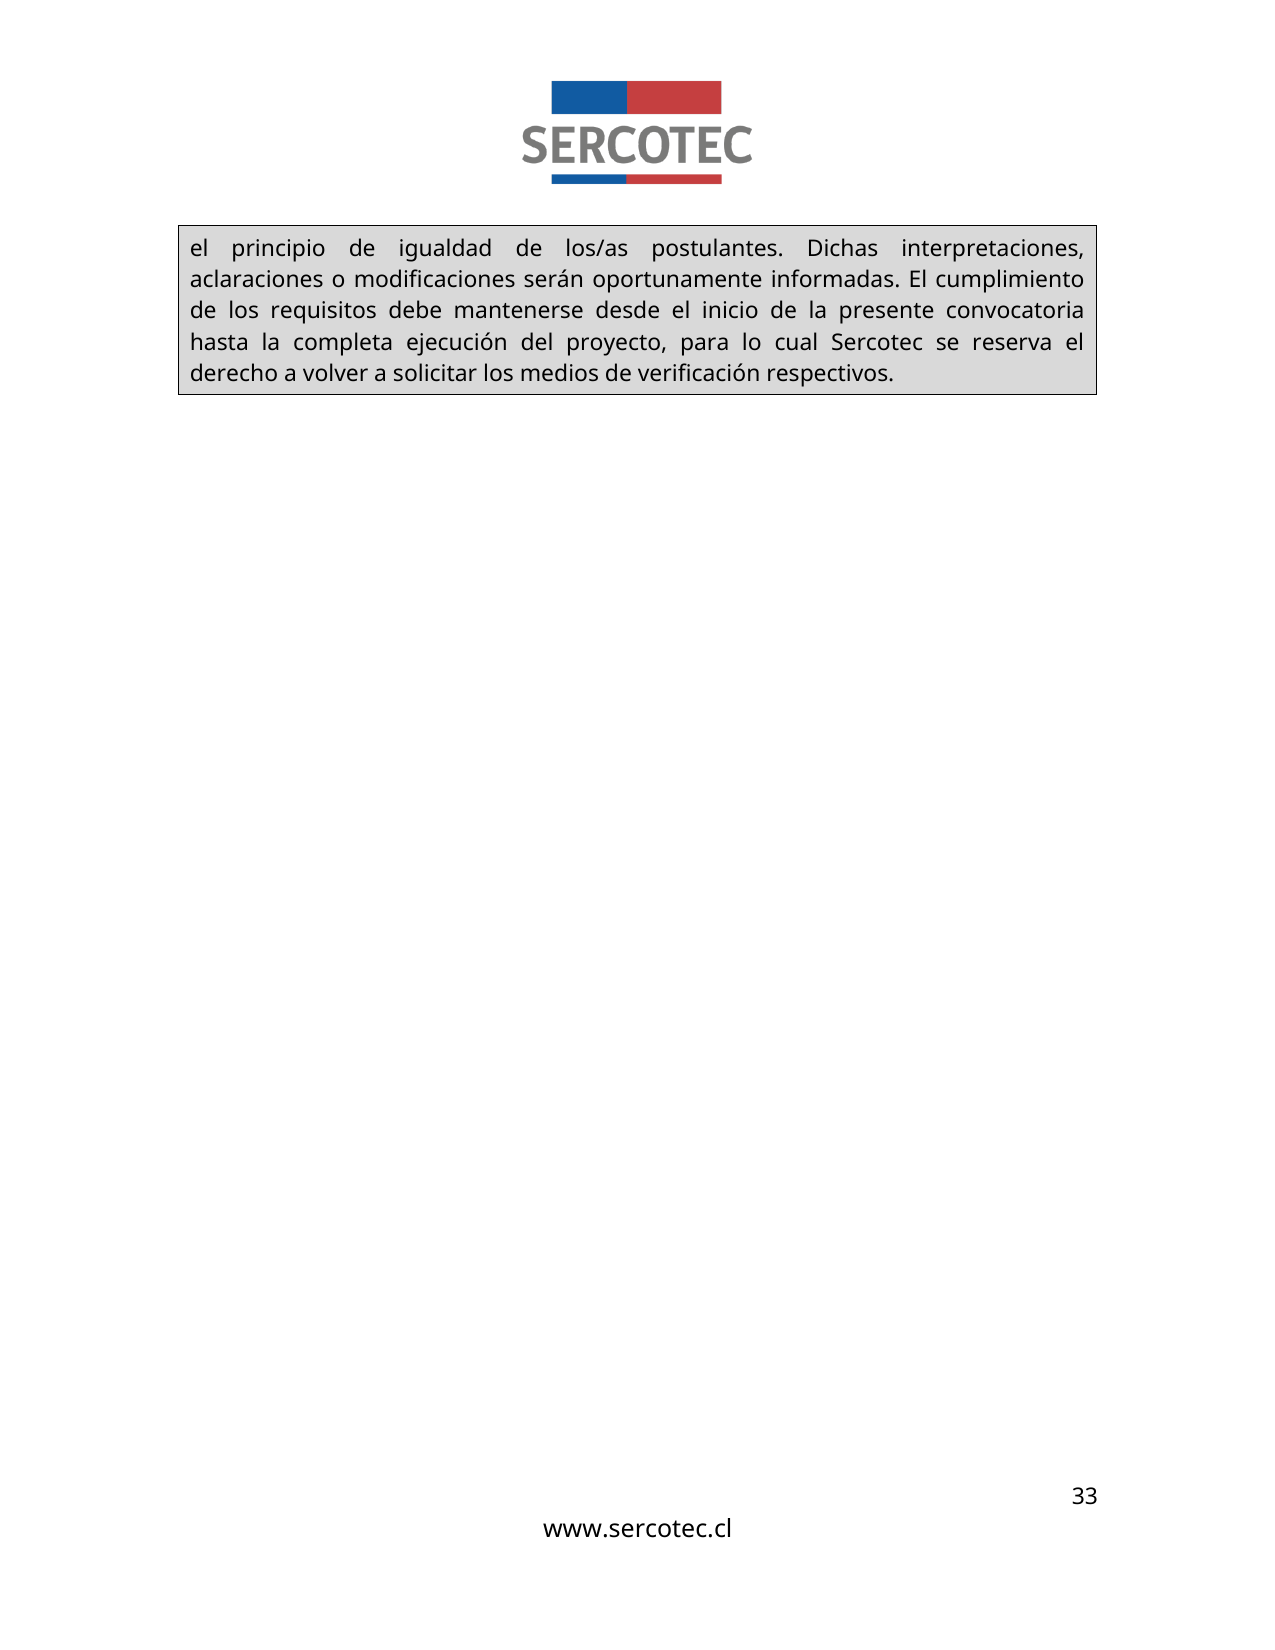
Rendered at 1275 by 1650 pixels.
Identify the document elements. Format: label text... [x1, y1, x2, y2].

picture [512, 73, 763, 194]
